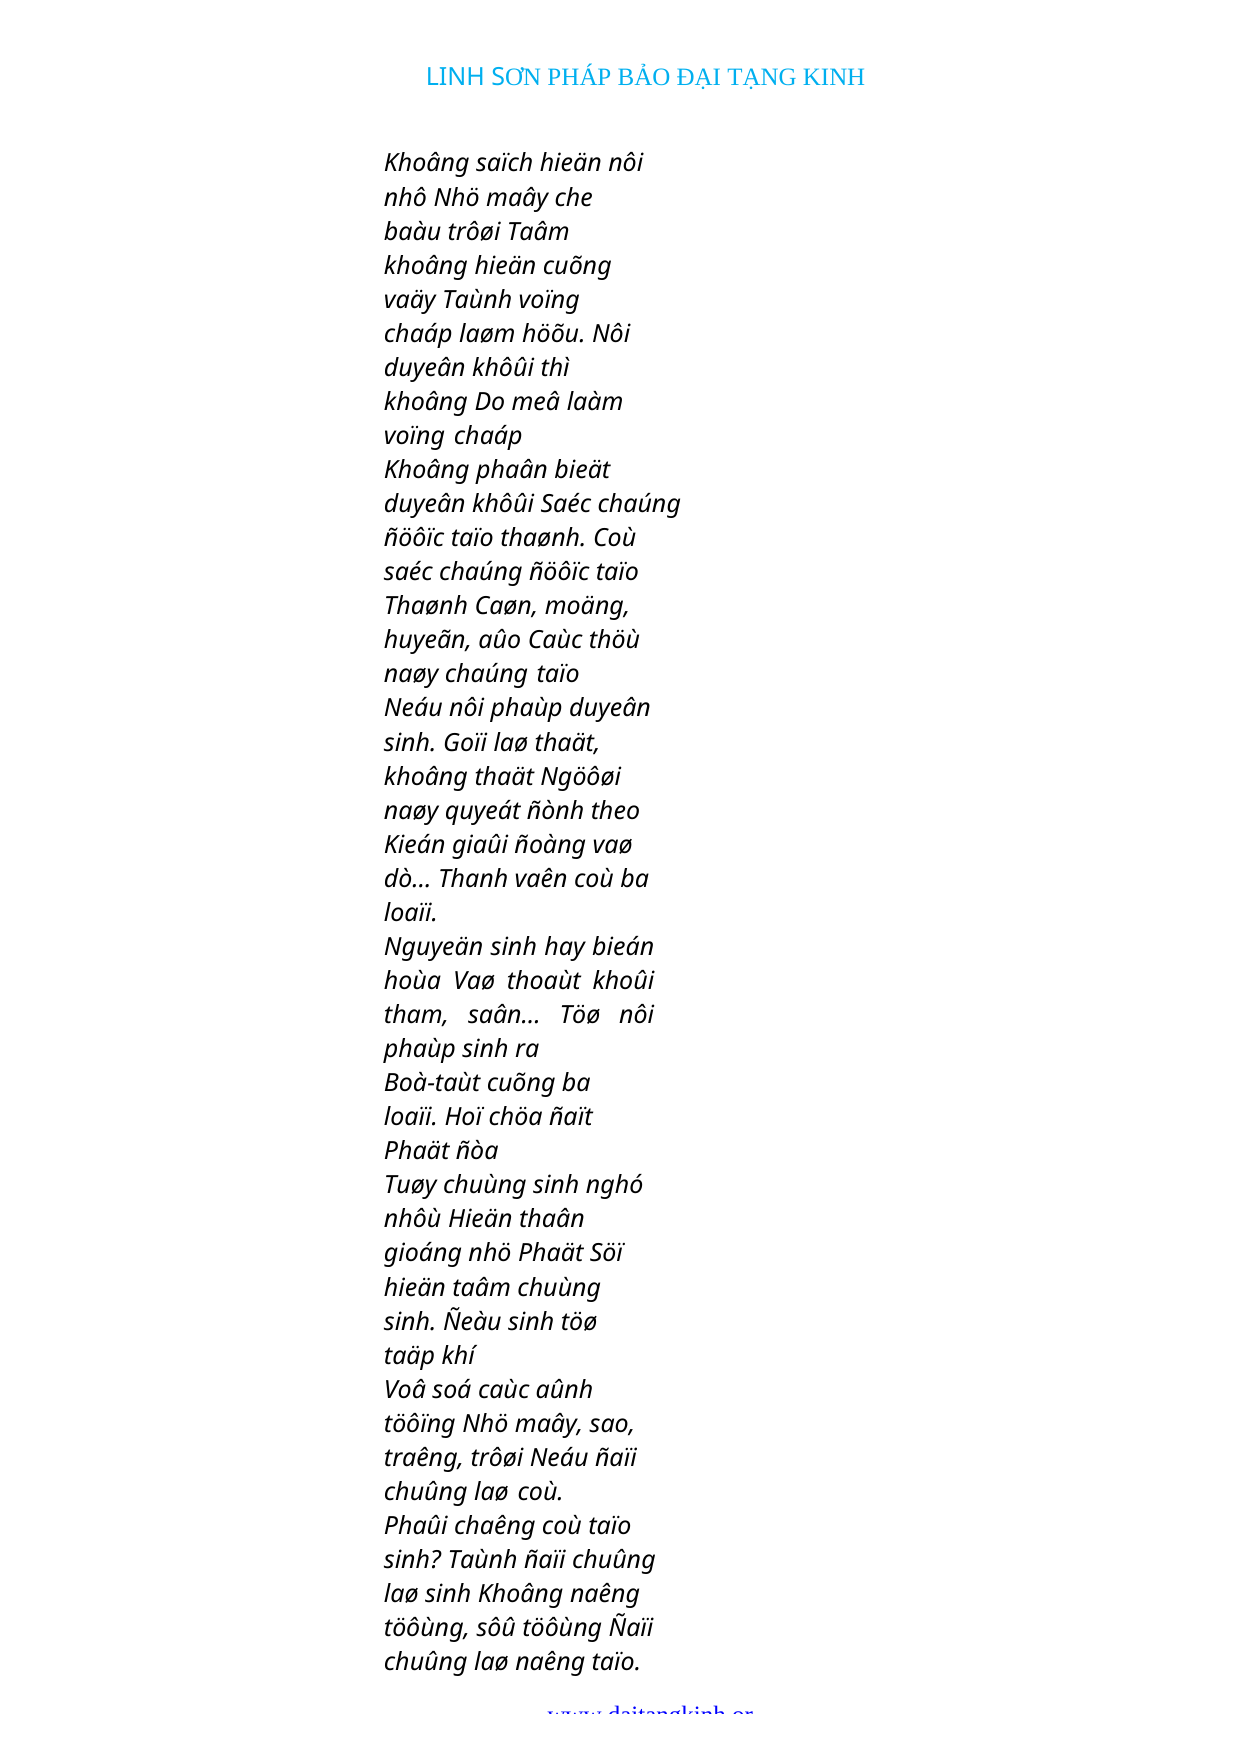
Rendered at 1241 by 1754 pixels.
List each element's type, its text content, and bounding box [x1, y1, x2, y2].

text Khoâng phaân bieät duyeân khôûi Saéc chaúng ñöôïc taïo thaønh. Coù saéc chaúng ñöôïc taïo Thaønh Caøn, moäng, huyeãn, aûo Caùc thöù naøy chaúng taïo [384, 452, 684, 690]
text Nguyeän sinh hay bieán hoùa Vaø thoaùt khoûi tham, saân… Töø nôi phaùp sinh ra [384, 928, 654, 1065]
text Khoâng saïch hieän nôi nhô Nhö maây che baàu trôøi Taâm khoâng hieän cuõng vaäy Taùnh voïng chaáp laøm höõu. Nôi duyeân khôûi thì khoâng Do meâ laàm voïng chaáp [384, 145, 651, 452]
text Voâ soá caùc aûnh töôïng Nhö maây, sao, traêng, trôøi Neáu ñaïi chuûng laø coù. [384, 1371, 644, 1508]
text Boà-taùt cuõng ba loaïi. Hoï chöa ñaït Phaät ñòa [384, 1065, 610, 1167]
text Tuøy chuùng sinh nghó nhôù Hieän thaân gioáng nhö Phaät Söï hieän taâm chuùng sinh. Ñeàu sinh töø taäp khí [384, 1167, 654, 1371]
text Phaûi chaêng coù taïo sinh? Taùnh ñaïi chuûng laø sinh Khoâng naêng töôùng, sôû töôùng Ñaïi chuûng laø naêng taïo. [384, 1508, 681, 1678]
text Neáu nôi phaùp duyeân sinh. Goïi laø thaät, khoâng thaät Ngöôøi naøy quyeát ñònh theo Kieán giaûi ñoàng vaø dò… Thanh vaên coù ba loaïi. [384, 690, 672, 928]
